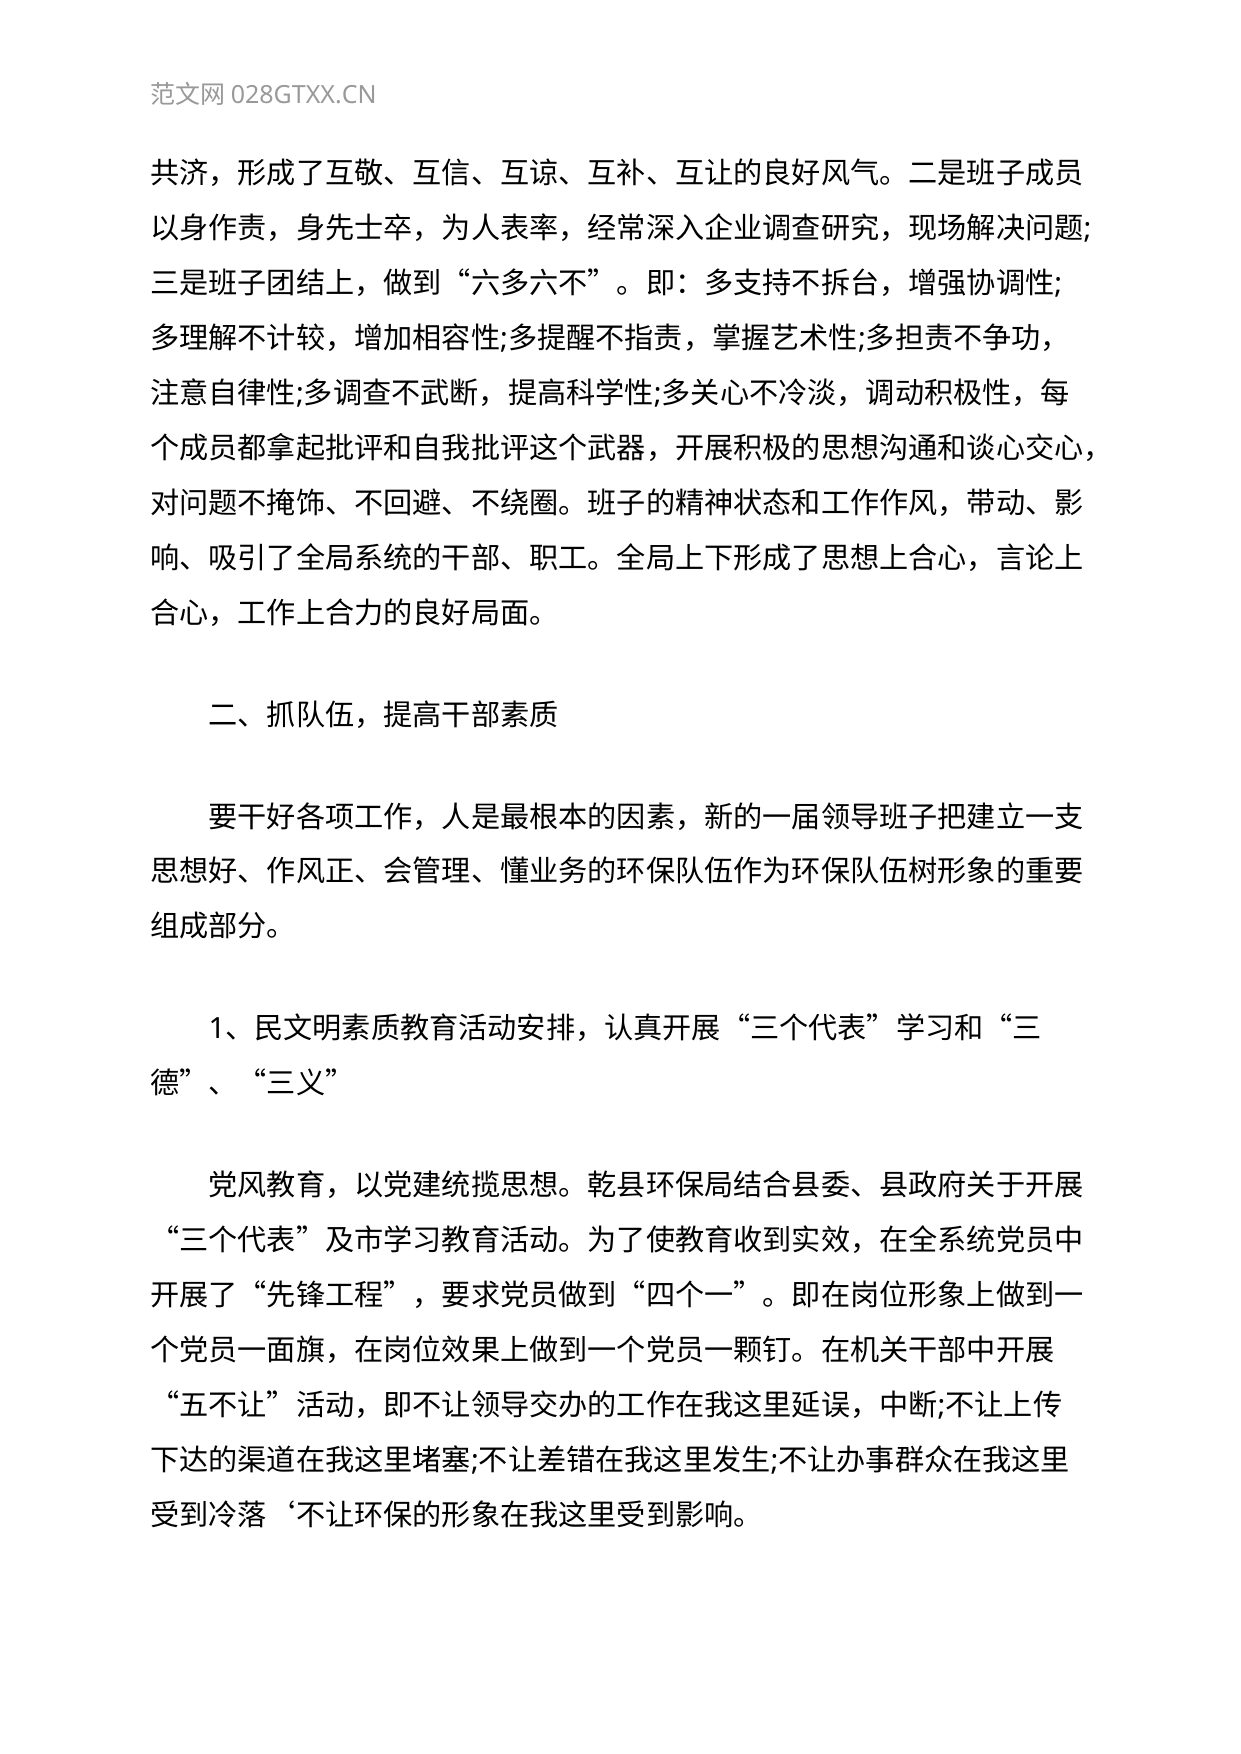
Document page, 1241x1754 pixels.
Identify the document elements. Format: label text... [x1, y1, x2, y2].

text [150, 150, 1090, 632]
text 1、民文明素质教育活动安排，认真开展“三个代表”学习和“三德”、“三义” [150, 1005, 1090, 1102]
text 要干好各项工作，人是最根本的因素，新的一届领导班子把建立一支思想好、作风正、会管理、懂业务的环保队伍作为环保队伍树形象的重要组成部分。 [150, 793, 1090, 945]
text 二、抓队伍，提高干部素质 [150, 691, 1090, 734]
text 党风教育，以党建统揽思想。乾县环保局结合县委、县政府关于开展“三个代表”及市学习教育活动。为了使教育收到实效，在全系统党员中开展了“先锋工程”，要求党员做到“四个一”。即在岗位形象上做到一个党员一面旗，在岗位效果上做到一个党员一颗钉。在机关干部中开展“五不让”活动，即不让领导交办的工作在我这里延误，中断;不让上传下达的渠道在我这里堵塞;不让差错在我这里发生;不让办事群众在我这里受到冷落‘不让环保的形象在我这里受到影响。 [150, 1161, 1090, 1533]
